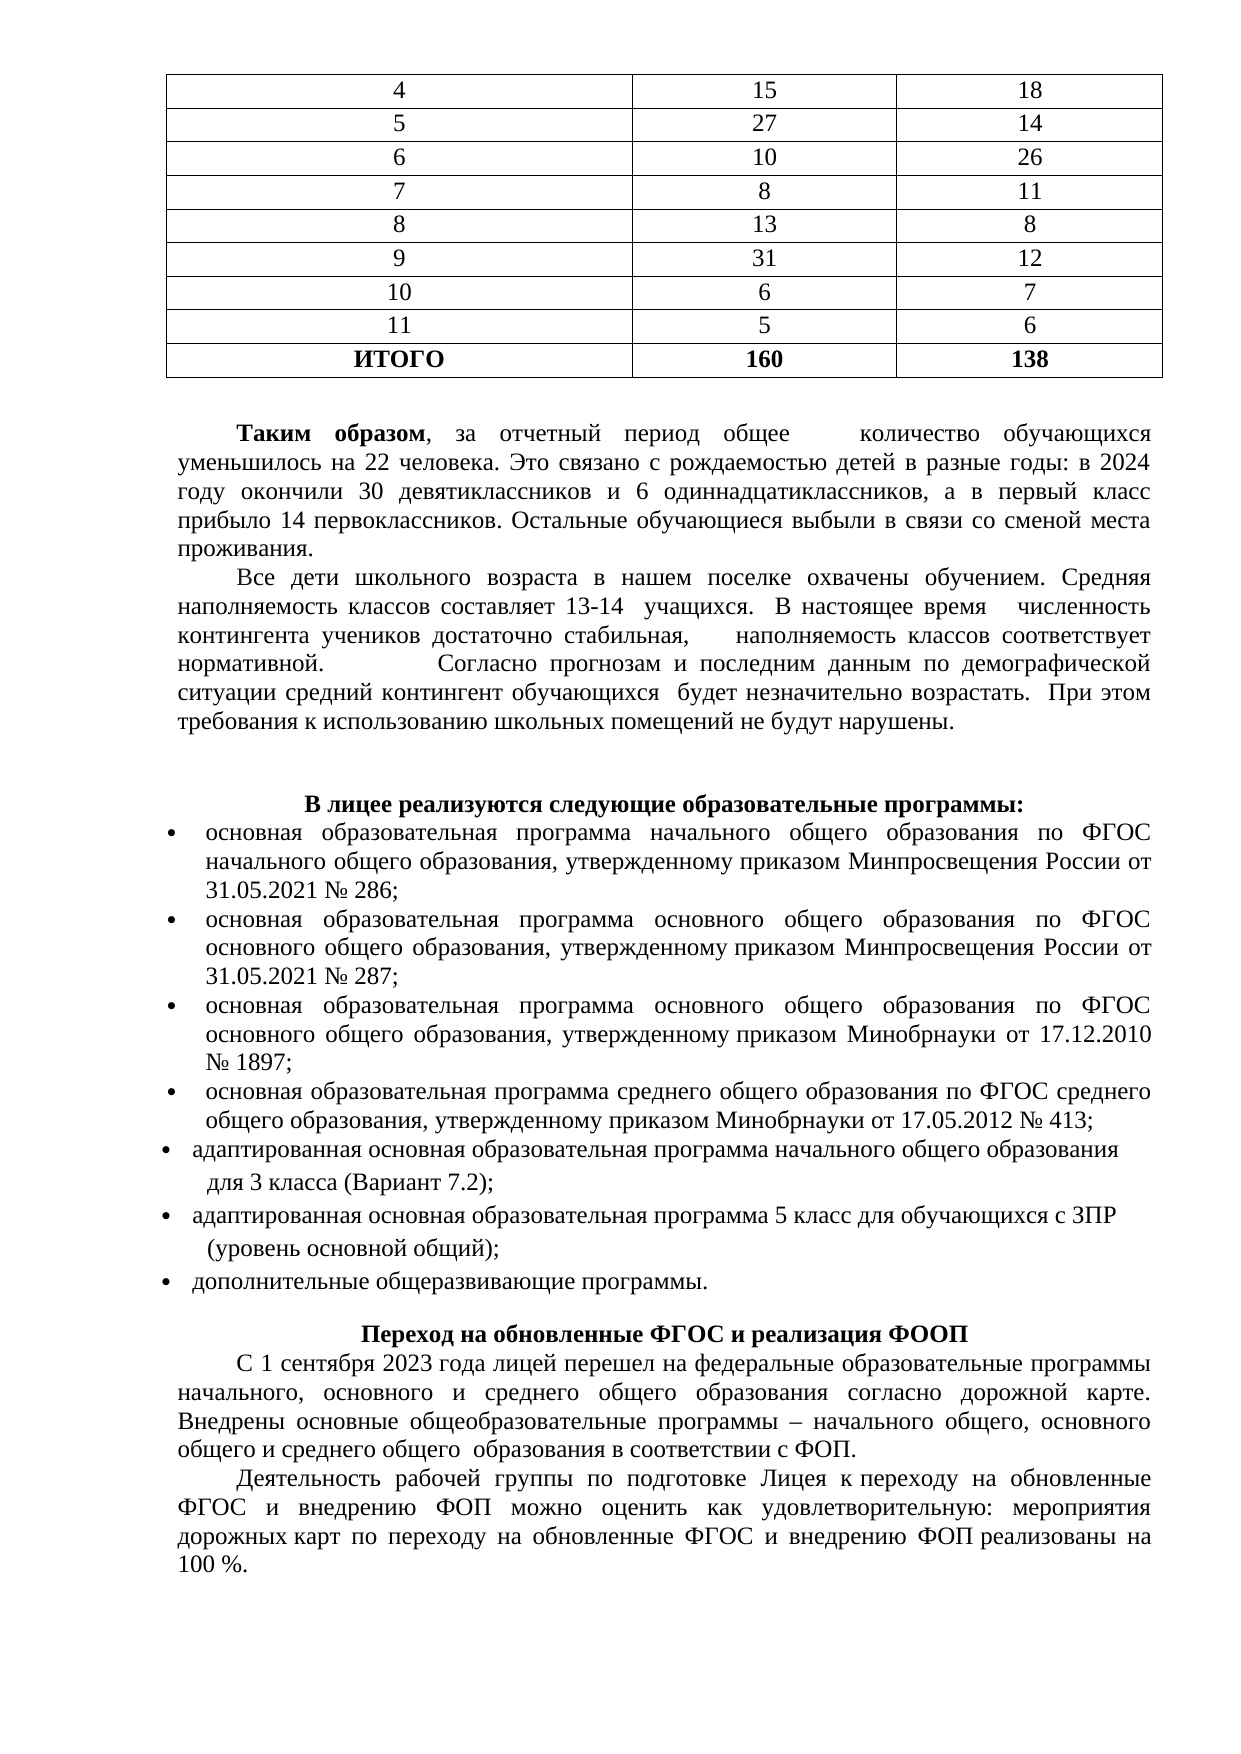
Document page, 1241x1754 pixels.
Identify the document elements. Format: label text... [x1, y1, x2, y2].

table_cell 7 [167, 176, 632, 208]
table_cell 15 [633, 75, 896, 107]
table_cell 14 [897, 109, 1162, 141]
table_cell 6 [897, 310, 1162, 343]
list основная образовательная программа основного общего образования по ФГОС основного общего образования, утвержденному приказом Минпросвещения России от 31.05.2021 № 287; [168, 904, 1152, 990]
table_cell 11 [167, 310, 632, 343]
list адаптированная основная образовательная программа начального общего образования для 3 класса (Вариант 7.2); [162, 1134, 1152, 1195]
text Таким образом, за отчетный период общее количество обучающихся уменьшилось на 22 человека. Это связано с рождаемостью детей в разные годы: в 2024 году окончили 30 девятиклассников и 6 одиннадцатиклассников, а в первый класс прибыло 14 первоклассников. Остальные обучающиеся выбыли в связи со сменой места проживания. [177, 418, 1152, 562]
table_cell 11 [897, 176, 1162, 208]
table_cell 5 [633, 310, 896, 343]
table_cell 13 [633, 210, 896, 242]
text Переход на обновленные ФГОС и реализация ФООП [177, 1319, 1152, 1348]
table_cell 31 [633, 243, 896, 276]
table_cell 9 [167, 243, 632, 276]
list адаптированная основная образовательная программа 5 класс для обучающихся с ЗПР (уровень основной общий); [162, 1200, 1152, 1261]
table_cell 18 [897, 75, 1162, 107]
table_cell 10 [633, 142, 896, 175]
list основная образовательная программа среднего общего образования по ФГОС среднего общего образования, утвержденному приказом Минобрнауки от 17.05.2012 № 413; [168, 1076, 1152, 1134]
table_cell 26 [897, 142, 1162, 175]
table_cell 8 [167, 210, 632, 242]
table_cell 4 [167, 75, 632, 107]
table_cell 8 [633, 176, 896, 208]
table_cell 5 [167, 109, 632, 141]
table_cell ИТОГО [167, 344, 632, 377]
list основная образовательная программа основного общего образования по ФГОС основного общего образования, утвержденному приказом Минобрнауки от 17.12.2010 № 1897; [168, 990, 1152, 1076]
table_cell 12 [897, 243, 1162, 276]
table_cell 6 [633, 277, 896, 309]
list дополнительные общеразвивающие программы. [162, 1266, 1152, 1294]
table_cell 7 [897, 277, 1162, 309]
text Все дети школьного возраста в нашем поселке охвачены обучением. Средняя наполняемость классов составляет 13-14 учащихся. В настоящее время численность контингента учеников достаточно стабильная, наполняемость классов соответствует нормативной. Согласно прогнозам и последним данным по демографической ситуации средний контингент обучающихся будет незначительно возрастать. При этом требования к использованию школьных помещений не будут нарушены. [177, 562, 1152, 735]
list основная образовательная программа начального общего образования по ФГОС начального общего образования, утвержденному приказом Минпросвещения России от 31.05.2021 № 286; [168, 817, 1152, 904]
table_cell 138 [897, 344, 1162, 377]
table_cell 27 [633, 109, 896, 141]
text Деятельность рабочей группы по подготовке Лицея к переходу на обновленные ФГОС и внедрению ФОП можно оценить как удовлетворительную: мероприятия дорожных карт по переходу на обновленные ФГОС и внедрению ФОП реализованы на 100 %. [177, 1463, 1152, 1578]
table_cell 6 [167, 142, 632, 175]
table_cell 8 [897, 210, 1162, 242]
text В лицее реализуются следующие образовательные программы: [177, 789, 1152, 817]
table_cell 160 [633, 344, 896, 377]
text С 1 сентября 2023 года лицей перешел на федеральные образовательные программы начального, основного и среднего общего образования согласно дорожной карте. Внедрены основные общеобразовательные программы – начального общего, основного общего и среднего общего образования в соответствии с ФОП. [177, 1348, 1152, 1463]
table_cell 10 [167, 277, 632, 309]
